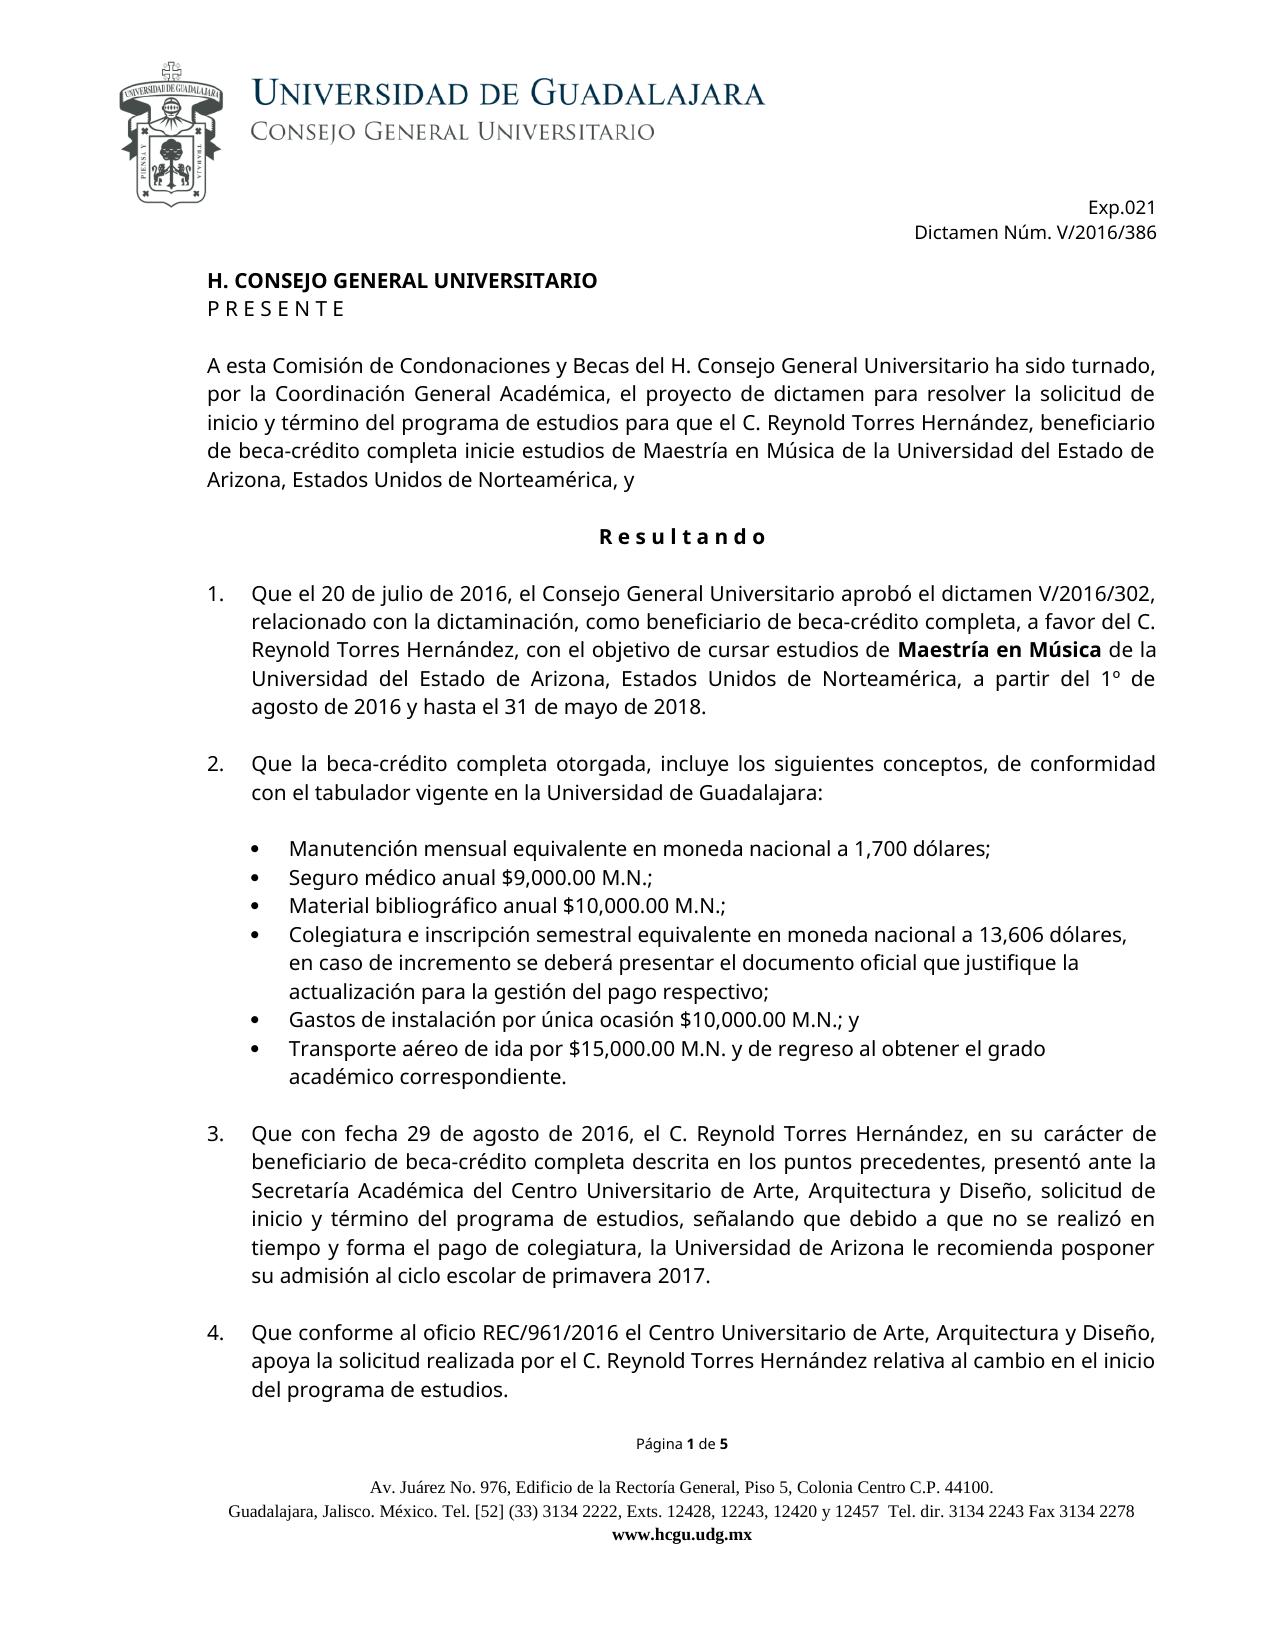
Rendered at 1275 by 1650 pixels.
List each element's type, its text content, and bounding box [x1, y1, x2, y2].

picture [31, 1, 1275, 268]
list Transporte aéreo de ida por $15,000.00 M.N. y de regreso al obtener el grado académico correspondiente. [251, 1034, 1157, 1091]
list Que con fecha 29 de agosto de 2016, el C. Reynold Torres Hernández, en su carácter de beneficiario de beca-crédito completa descrita en los puntos precedentes, presentó ante la Secretaría Académica del Centro Universitario de Arte, Arquitectura y Diseño, solicitud de inicio y término del programa de estudios, señalando que debido a que no se realizó en tiempo y forma el pago de colegiatura, la Universidad de Arizona le recomienda posponer su admisión al ciclo escolar de primavera 2017. [207, 1119, 1157, 1289]
list Que conforme al oficio REC/961/2016 el Centro Universitario de Arte, Arquitectura y Diseño, apoya la solicitud realizada por el C. Reynold Torres Hernández relativa al cambio en el inicio del programa de estudios. [207, 1318, 1157, 1403]
list Que la beca-crédito completa otorgada, incluye los siguientes conceptos, de conformidad con el tabulador vigente en la Universidad de Guadalajara: [207, 749, 1157, 806]
list Colegiatura e inscripción semestral equivalente en moneda nacional a 13,606 dólares, en caso de incremento se deberá presentar el documento oficial que justifique la actualización para la gestión del pago respectivo; [251, 920, 1157, 1005]
text R e s u l t a n d o [207, 522, 1157, 550]
text H. CONSEJO GENERAL UNIVERSITARIO [207, 266, 1157, 294]
list Material bibliográfico anual $10,000.00 M.N.; [251, 891, 1157, 920]
text A esta Comisión de Condonaciones y Becas del H. Consejo General Universitario ha sido turnado, por la Coordinación General Académica, el proyecto de dictamen para resolver la solicitud de inicio y término del programa de estudios para que el C. Reynold Torres Hernández, beneficiario de beca-crédito completa inicie estudios de Maestría en Música de la Universidad del Estado de Arizona, Estados Unidos de Norteamérica, y [207, 351, 1157, 493]
list Gastos de instalación por única ocasión $10,000.00 M.N.; y [251, 1005, 1157, 1034]
list Manutención mensual equivalente en moneda nacional a 1,700 dólares; [251, 834, 1157, 863]
list Seguro médico anual $9,000.00 M.N.; [251, 863, 1157, 891]
list Que el 20 de julio de 2016, el Consejo General Universitario aprobó el dictamen V/2016/302, relacionado con la dictaminación, como beneficiario de beca-crédito completa, a favor del C. Reynold Torres Hernández, con el objetivo de cursar estudios de Maestría en Música de la Universidad del Estado de Arizona, Estados Unidos de Norteamérica, a partir del 1º de agosto de 2016 y hasta el 31 de mayo de 2018. [207, 579, 1157, 721]
text P R E S E N T E [207, 294, 1157, 323]
